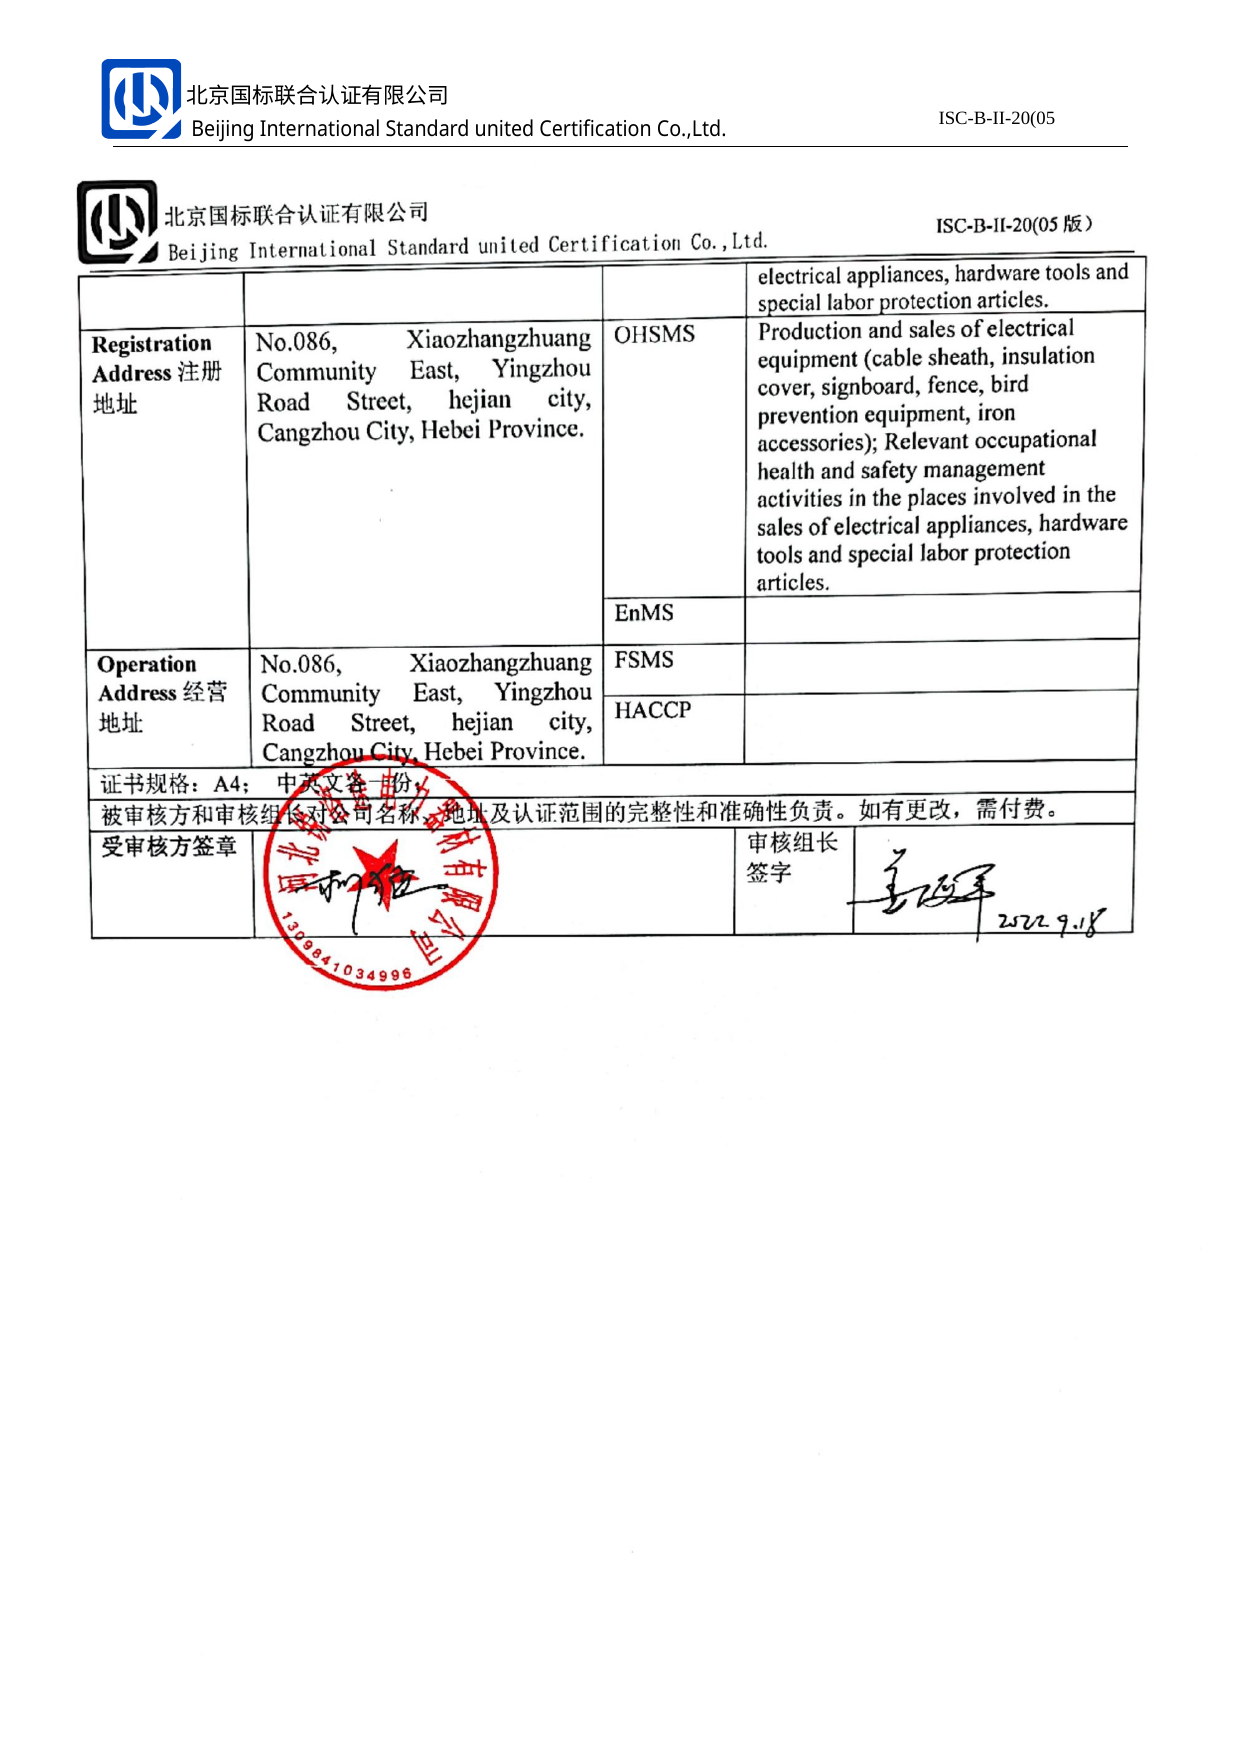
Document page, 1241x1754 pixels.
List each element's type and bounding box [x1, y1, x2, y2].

picture [25, 150, 1207, 1738]
picture [101, 59, 182, 139]
